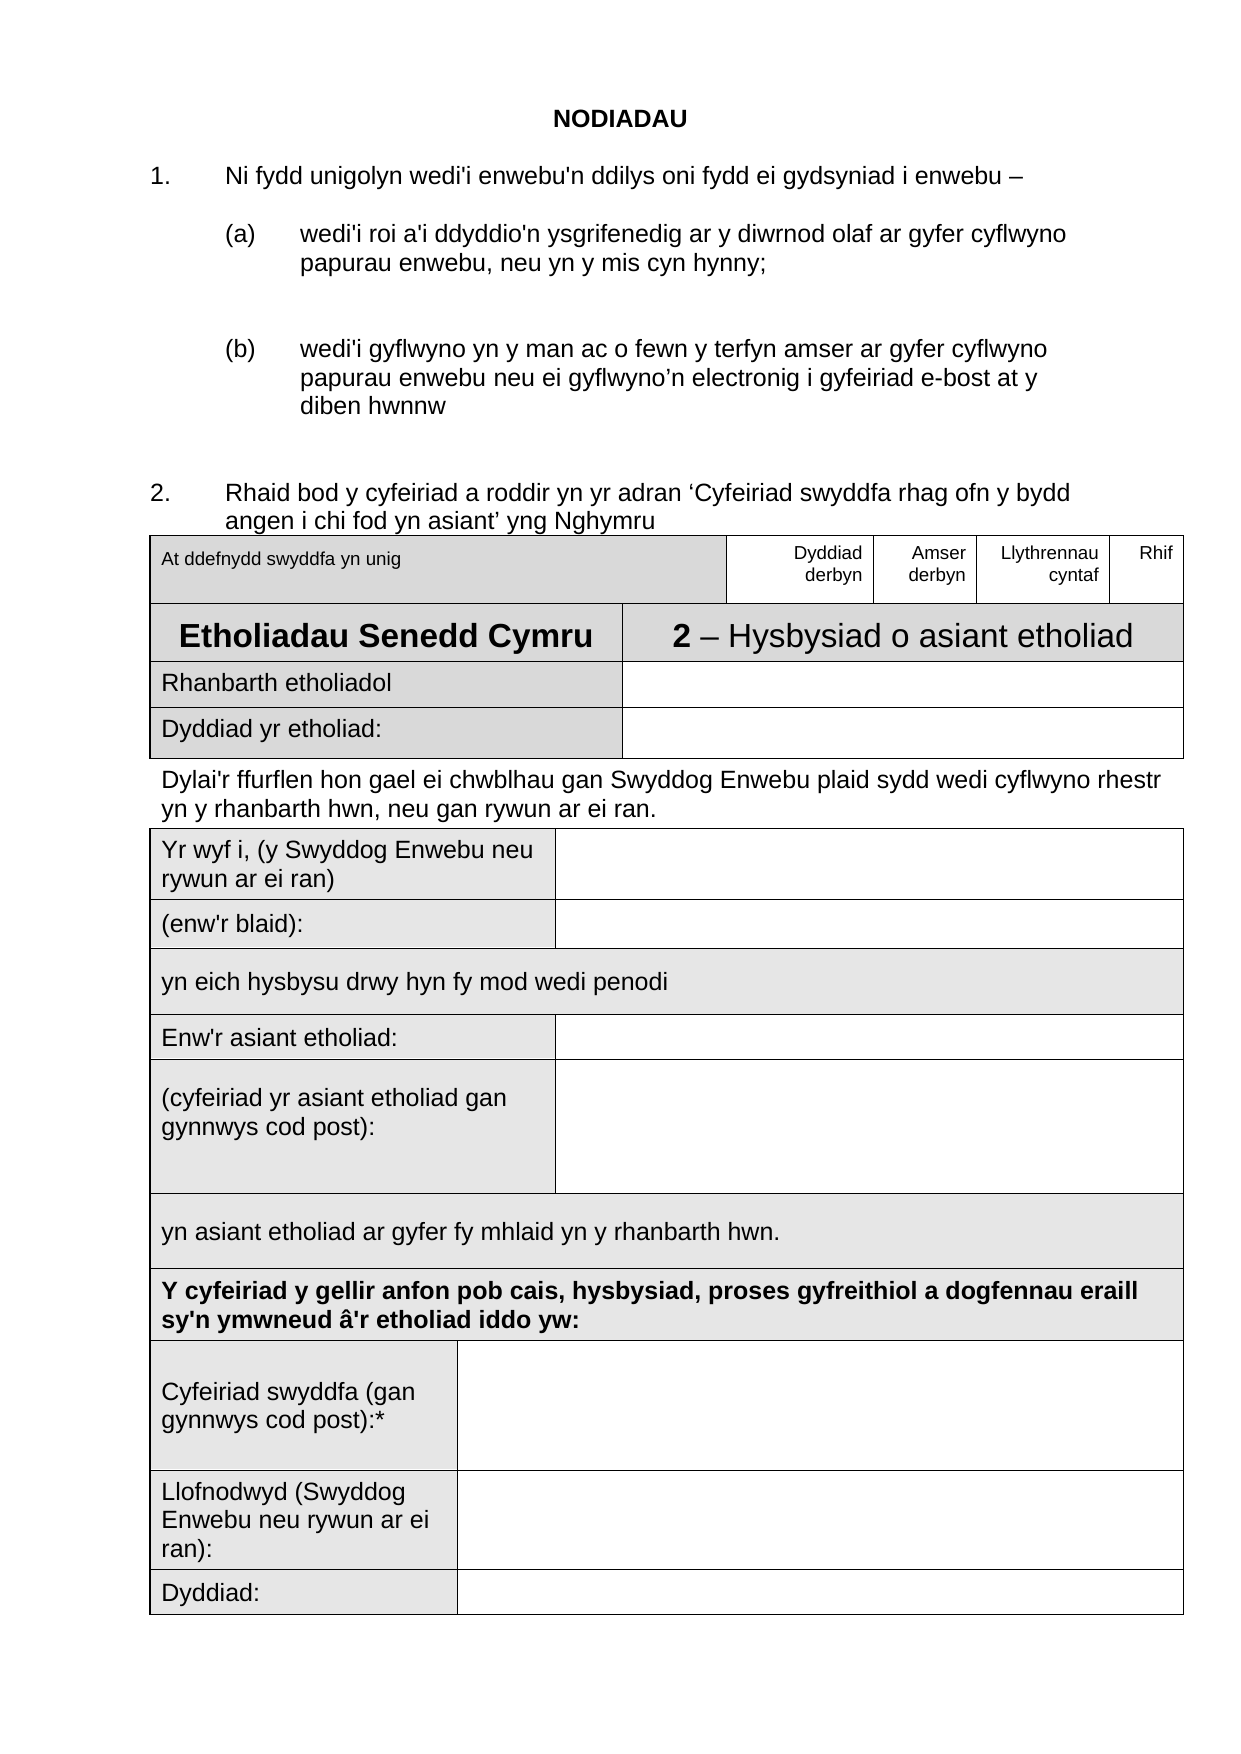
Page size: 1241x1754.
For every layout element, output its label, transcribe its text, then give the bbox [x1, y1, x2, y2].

table_cell [458, 1341, 1183, 1469]
table_cell Cyfeiriad swyddfa (gan gynnwys cod post):* [151, 1341, 457, 1469]
table_header [556, 829, 1183, 899]
table_cell (enw'r blaid): [151, 900, 555, 947]
table_cell Etholiadau Senedd Cymru [151, 604, 622, 661]
table_cell (cyfeiriad yr asiant etholiad gan gynnwys cod post): [151, 1060, 555, 1193]
table_cell Dyddiad yr etholiad: [151, 708, 622, 758]
list Ni fydd unigolyn wedi'i enwebu'n ddilys oni fydd ei gydsyniad i enwebu – [150, 161, 1090, 190]
table_cell [556, 900, 1183, 947]
table_cell Y cyfeiriad y gellir anfon pob cais, hysbysiad, proses gyfreithiol a dogfennau eraill sy'n ymwneud â'r etholiad iddo yw: [151, 1269, 1183, 1340]
table_cell [556, 1015, 1183, 1058]
list wedi'i roi a'i ddyddio'n ysgrifenedig ar y diwrnod olaf ar gyfer cyflwyno papurau enwebu, neu yn y mis cyn hynny; [225, 219, 1090, 276]
table_cell Dyddiad: [151, 1570, 457, 1614]
table_header At ddefnydd swyddfa yn unig [151, 536, 726, 603]
text NODIADAU [150, 104, 1090, 132]
table_cell Dylai'r ffurflen hon gael ei chwblhau gan Swyddog Enwebu plaid sydd wedi cyflwyno rhestr yn y rhanbarth hwn, neu gan rywun ar ei ran. [150, 759, 1184, 828]
table_cell Enw'r asiant etholiad: [151, 1015, 555, 1058]
table_cell yn eich hysbysu drwy hyn fy mod wedi penodi [151, 949, 1183, 1014]
table_cell [623, 662, 1183, 707]
list wedi'i gyflwyno yn y man ac o fewn y terfyn amser ar gyfer cyflwyno papurau enwebu neu ei gyflwyno’n electronig i gyfeiriad e-bost at y diben hwnnw [225, 334, 1090, 420]
table_cell [623, 708, 1183, 758]
table_header Rhif [1110, 536, 1183, 603]
table_cell Llofnodwyd (Swyddog Enwebu neu rywun ar ei ran): [151, 1471, 457, 1569]
table_cell Rhanbarth etholiadol [151, 662, 622, 707]
table_header Yr wyf i, (y Swyddog Enwebu neu rywun ar ei ran) [151, 829, 555, 899]
list Rhaid bod y cyfeiriad a roddir yn yr adran ‘Cyfeiriad swyddfa rhag ofn y bydd angen i chi fod yn asiant’ yng Nghymru [150, 477, 1090, 535]
table_cell [458, 1471, 1183, 1569]
table_cell 2 – Hysbysiad o asiant etholiad [623, 604, 1183, 661]
table_header Llythrennau cyntaf [977, 536, 1109, 603]
table_cell yn asiant etholiad ar gyfer fy mhlaid yn y rhanbarth hwn. [151, 1194, 1183, 1268]
table_header Amser derbyn [874, 536, 976, 603]
table_cell [556, 1060, 1183, 1193]
table_cell [458, 1570, 1183, 1614]
table_header Dyddiad derbyn [727, 536, 873, 603]
